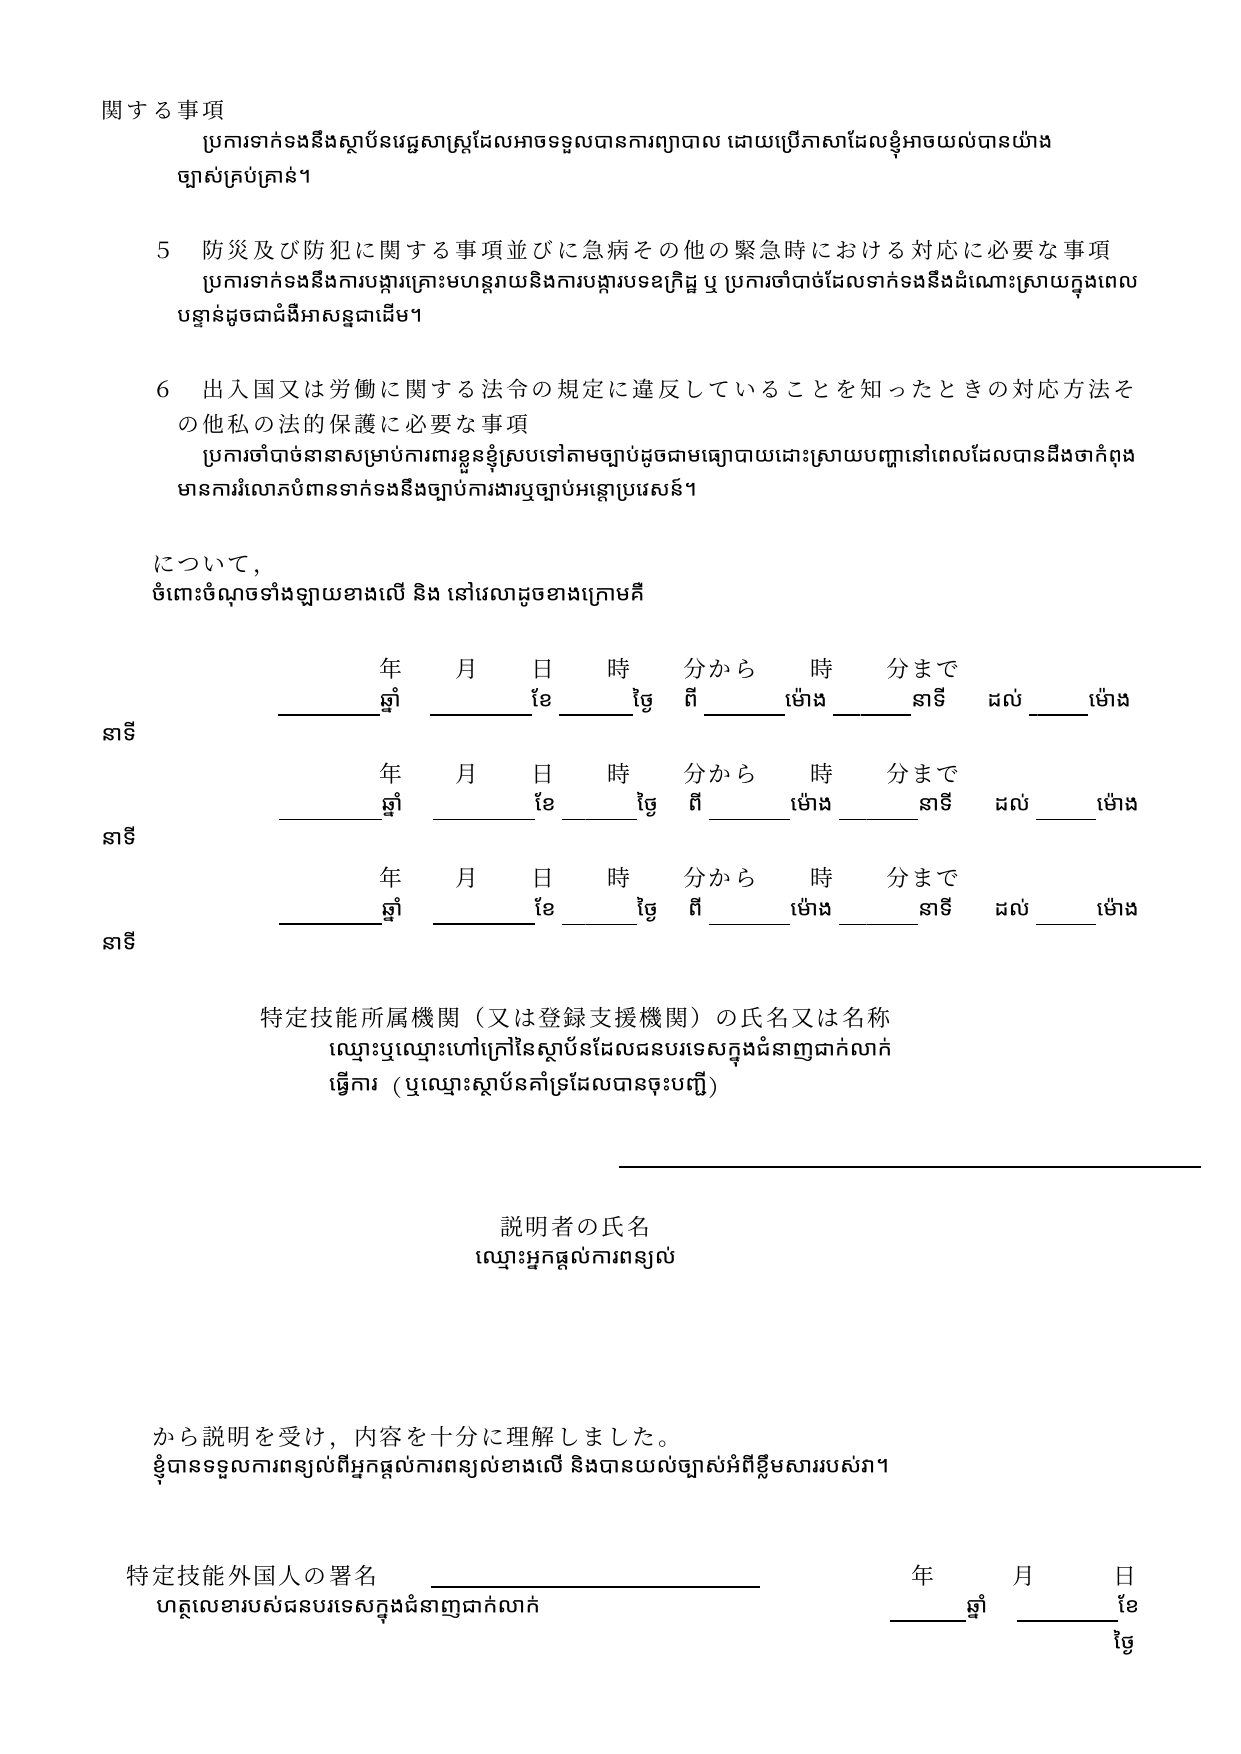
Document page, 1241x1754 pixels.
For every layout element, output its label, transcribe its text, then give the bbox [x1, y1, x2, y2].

text ច្បាស់គ្រប់គ្រាន់។ [101, 162, 1139, 196]
text ５ 防災及び防犯に関する事項並びに急病その他の緊急時における対応に必要な事項 [101, 231, 1139, 266]
text 年 月 日 時 分から 時 分まで [101, 650, 1139, 685]
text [101, 92, 1139, 127]
text 説明者の氏名 [101, 1208, 1051, 1243]
text ប្រការចាំបាច់នានាសម្រាប់ការពារខ្លួនខ្ញុំស្របទៅតាមច្បាប់ដូចជាមធ្យោបាយដោះស្រាយបញ្ហានៅពេលដែលបានដឹងថាកំពុងមានការរំលោភបំពានទាក់ទងនឹងច្បាប់ការងារឬច្បាប់អន្តោប្រវេសន៍។ [146, 441, 1139, 511]
text ６ 出入国又は労働に関する法令の規定に違反していることを知ったときの対応方法その他私の法的保護に必要な事項 [146, 371, 1139, 441]
text ធ្វើការ（ឬឈ្មោះស្ថាប័នគាំទ្រដែលបានចុះបញ្ជី） [189, 1069, 1051, 1104]
text ឈ្មោះឬឈ្មោះហៅក្រៅនៃស្ថាប័នដែលជនបរទេសក្នុងជំនាញជាក់លាក់ [101, 1034, 1051, 1069]
text ឆ្នាំ ខែ ថ្ងៃ ពី ម៉ោង នាទី ដល់ ម៉ោង នាទី [101, 685, 1139, 755]
text から説明を受け，内容を十分に理解しました。 [101, 1418, 1139, 1453]
text 年 月 日 時 分から 時 分まで [101, 755, 1139, 790]
text 年 月 日 時 分から 時 分まで [101, 859, 1139, 894]
text ឈ្មោះអ្នកផ្តល់ការពន្យល់ [101, 1243, 1051, 1278]
text ប្រការទាក់ទងនឹងការបង្ការគ្រោះមហន្តរាយនិងការបង្ការបទឧក្រិដ្ឋ ឬ ប្រការចាំបាច់ដែលទាក់ទងនឹងដំណោះស្រាយក្នុងពេលបន្ទាន់ដូចជាជំងឺអាសន្នជាដើម។ [146, 266, 1139, 336]
text ឆ្នាំ ខែ ថ្ងៃ ពី ម៉ោង នាទី ដល់ ម៉ោង នាទី [101, 894, 1139, 964]
text 特定技能所属機関（又は登録支援機関）の氏名又は名称 [101, 999, 1051, 1034]
text ឆ្នាំ ខែ ថ្ងៃ ពី ម៉ោង នាទី ដល់ ម៉ោង នាទី [101, 790, 1139, 859]
text ចំពោះចំណុចទាំងឡាយខាងលើ និង នៅវេលាដូចខាងក្រោមគឺ [146, 580, 1139, 615]
text 特定技能外国人の署名 年 月 日 [101, 1557, 1139, 1592]
text ប្រការទាក់ទងនឹងស្ថាប័នវេជ្ជសាស្ត្រដែលអាចទទួលបានការព្យាបាល ដោយប្រើភាសាដែលខ្ញុំអាចយល់បានយ៉ាង [101, 127, 1139, 162]
text ហត្ថលេខារបស់ជនបរទេសក្នុងជំនាញជាក់លាក់ ឆ្នាំ ខែ ថ្ងៃ [101, 1592, 1139, 1662]
text ខ្ញុំបានទទួលការពន្យល់ពីអ្នកផ្តល់ការពន្យល់ខាងលើ និងបានយល់ច្បាស់អំពីខ្លឹមសាររបស់វា។ [101, 1453, 1139, 1488]
text について， [146, 545, 1139, 580]
